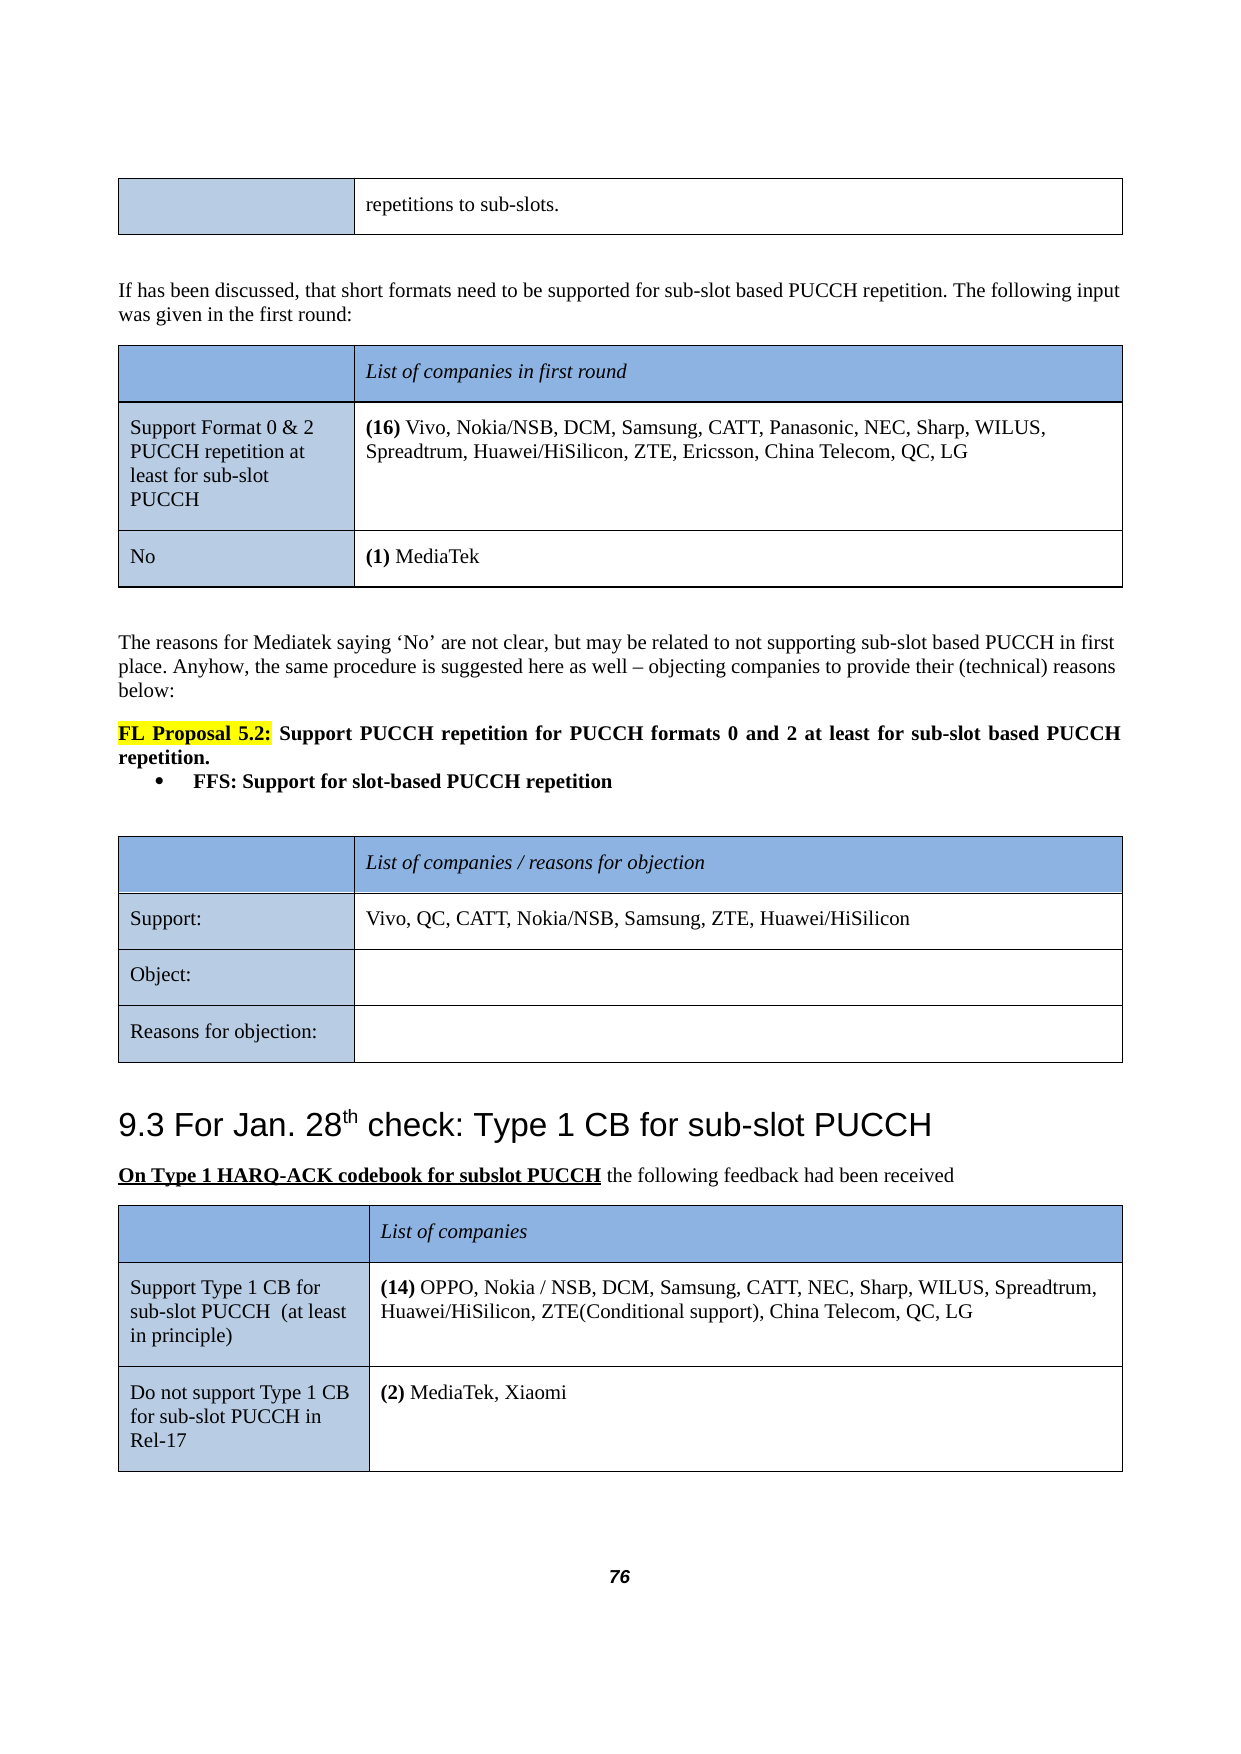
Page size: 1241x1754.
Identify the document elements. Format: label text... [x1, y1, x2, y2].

table_cell (16) Vivo, Nokia/NSB, DCM, Samsung, CATT, Panasonic, NEC, Sharp, WILUS, Spreadtrum, Huawei/HiSilicon, ZTE, Ericsson, China Telecom, QC, LG [355, 403, 1122, 530]
text If has been discussed, that short formats need to be supported for sub-slot based PUCCH repetition. The following input was given in the first round: [118, 278, 1122, 326]
table_cell No [119, 531, 354, 586]
table_header [119, 1206, 369, 1262]
text On Type 1 HARQ-ACK codebook for subslot PUCCH the following feedback had been received [118, 1163, 1122, 1187]
list FFS: Support for slot-based PUCCH repetition [156, 769, 1122, 793]
table_header List of companies / reasons for objection [355, 837, 1122, 892]
table_cell Do not support Type 1 CB for sub-slot PUCCH in Rel-17 [119, 1367, 369, 1471]
table_cell Object: [119, 950, 354, 1005]
table_header [119, 837, 354, 892]
text The reasons for Mediatek saying ‘No’ are not clear, but may be related to not supporting sub-slot based PUCCH in first place. Anyhow, the same procedure is suggested here as well – objecting companies to provide their (technical) reasons below: [118, 630, 1122, 702]
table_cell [355, 179, 1122, 234]
table_header List of companies [370, 1206, 1122, 1262]
text FL Proposal 5.2: Support PUCCH repetition for PUCCH formats 0 and 2 at least for sub-slot based PUCCH repetition. [118, 721, 1122, 769]
table_cell Support Format 0 & 2 PUCCH repetition at least for sub-slot PUCCH [119, 403, 354, 530]
subtitle 9.3 For Jan. 28th check: Type 1 CB for sub-slot PUCCH [118, 1105, 1122, 1144]
table_cell (14) OPPO, Nokia / NSB, DCM, Samsung, CATT, NEC, Sharp, WILUS, Spreadtrum, Huawei/HiSilicon, ZTE(Conditional support), China Telecom, QC, LG [370, 1263, 1122, 1366]
table_cell [355, 950, 1122, 1005]
table_cell Vivo, QC, CATT, Nokia/NSB, Samsung, ZTE, Huawei/HiSilicon [355, 894, 1122, 949]
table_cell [119, 179, 354, 234]
table_cell Support: [119, 894, 354, 949]
table_cell Reasons for objection: [119, 1006, 354, 1062]
table_header [119, 346, 354, 401]
table_header List of companies in first round [355, 346, 1122, 401]
table_cell [355, 1006, 1122, 1062]
table_cell Support Type 1 CB for sub-slot PUCCH (at least in principle) [119, 1263, 369, 1366]
table_cell (2) MediaTek, Xiaomi [370, 1367, 1122, 1471]
table_cell (1) MediaTek [355, 531, 1122, 586]
